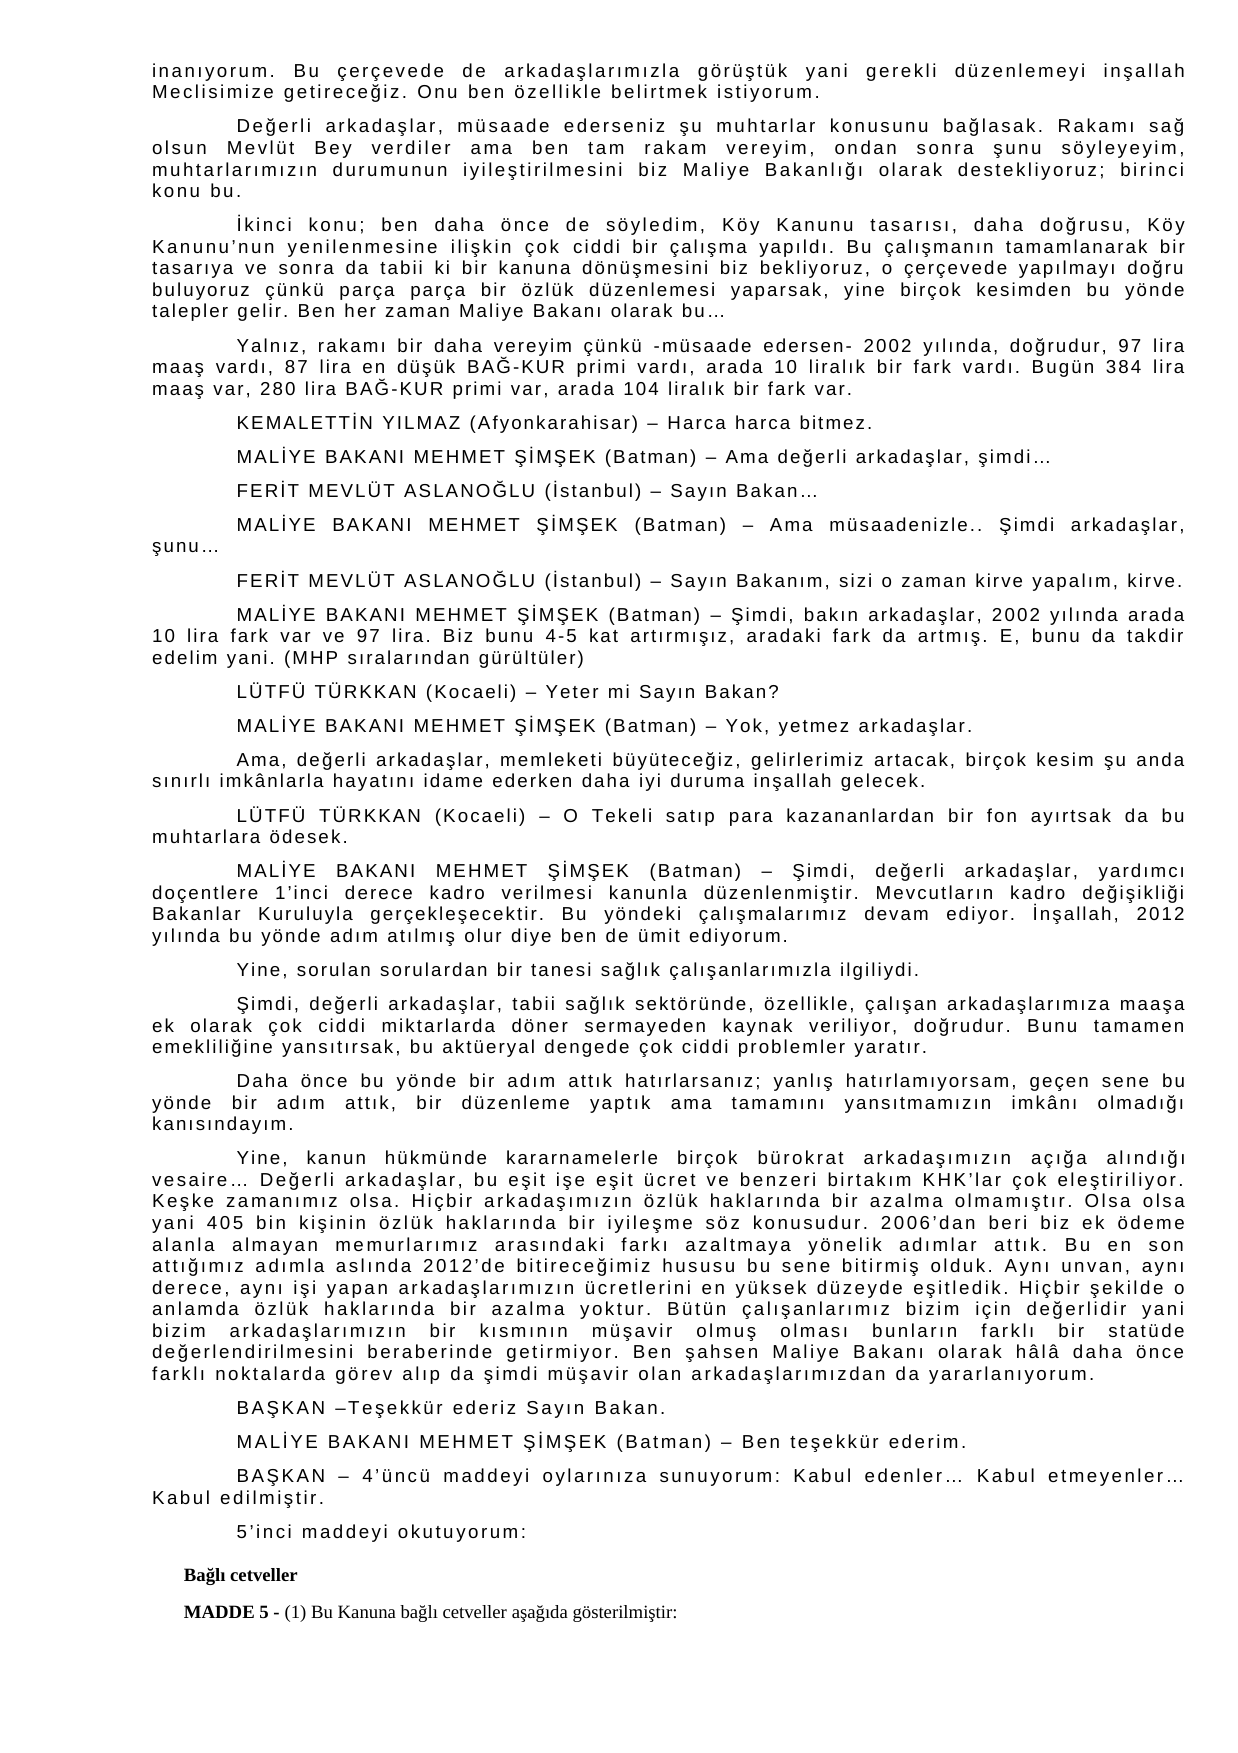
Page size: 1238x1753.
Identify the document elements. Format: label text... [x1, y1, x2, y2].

text MALİYE BAKANI MEHMET ŞİMŞEK (Batman) – Yok, yetmez arkadaşlar. [152, 715, 1186, 736]
text Yine, kanun hükmünde kararnamelerle birçok bürokrat arkadaşımızın açığa alındığı vesaire… Değerli arkadaşlar, bu eşit işe eşit ücret ve benzeri birtakım KHK’lar çok eleştiriliyor. Keşke zamanımız olsa. Hiçbir arkadaşımızın özlük haklarında bir azalma olmamıştır. Olsa olsa yani 405 bin kişinin özlük haklarında bir iyileşme söz konusudur. 2006’dan beri biz ek ödeme alanla almayan memurlarımız arasındaki farkı azaltmaya yönelik adımlar attık. Bu en son attığımız adımla aslında 2012’de bitireceğimiz hususu bu sene bitirmiş olduk. Aynı unvan, aynı derece, aynı işi yapan arkadaşlarımızın ücretlerini en yüksek düzeyde eşitledik. Hiçbir şekilde o anlamda özlük haklarında bir azalma yoktur. Bütün çalışanlarımız bizim için değerlidir yani bizim arkadaşlarımızın bir kısmının müşavir olmuş olması bunların farklı bir statüde değerlendirilmesini beraberinde getirmiyor. Ben şahsen Maliye Bakanı olarak hâlâ daha önce farklı noktalarda görev alıp da şimdi müşavir olan arkadaşlarımızdan da yararlanıyorum. [152, 1147, 1186, 1384]
text LÜTFÜ TÜRKKAN (Kocaeli) – O Tekeli satıp para kazananlardan bir fon ayırtsak da bu muhtarlara ödesek. [152, 804, 1186, 847]
text Değerli arkadaşlar, müsaade ederseniz şu muhtarlar konusunu bağlasak. Rakamı sağ olsun Mevlüt Bey verdiler ama ben tam rakam vereyim, ondan sonra şunu söyleyeyim, muhtarlarımızın durumunun iyileştirilmesini biz Maliye Bakanlığı olarak destekliyoruz; birinci konu bu. [152, 115, 1186, 202]
text MALİYE BAKANI MEHMET ŞİMŞEK (Batman) – Ama müsaadenizle.. Şimdi arkadaşlar, şunu… [152, 514, 1186, 557]
text Bağlı cetveller [184, 1564, 1190, 1586]
text MALİYE BAKANI MEHMET ŞİMŞEK (Batman) – Şimdi, bakın arkadaşlar, 2002 yılında arada 10 lira fark var ve 97 lira. Biz bunu 4-5 kat artırmışız, aradaki fark da artmış. E, bunu da takdir edelim yani. (MHP sıralarından gürültüler) [152, 603, 1186, 668]
text LÜTFÜ TÜRKKAN (Kocaeli) – Yeter mi Sayın Bakan? [152, 681, 1186, 702]
text Ama, değerli arkadaşlar, memleketi büyüteceğiz, gelirlerimiz artacak, birçok kesim şu anda sınırlı imkânlarla hayatını idame ederken daha iyi duruma inşallah gelecek. [152, 749, 1186, 792]
text FERİT MEVLÜT ASLANOĞLU (İstanbul) – Sayın Bakanım, sizi o zaman kirve yapalım, kirve. [152, 569, 1186, 591]
text Yalnız, rakamı bir daha vereyim çünkü -müsaade edersen- 2002 yılında, doğrudur, 97 lira maaş vardı, 87 lira en düşük BAĞ-KUR primi vardı, arada 10 liralık bir fark vardı. Bugün 384 lira maaş var, 280 lira BAĞ-KUR primi var, arada 104 liralık bir fark var. [152, 334, 1186, 399]
text MALİYE BAKANI MEHMET ŞİMŞEK (Batman) – Ama değerli arkadaşlar, şimdi… [152, 446, 1186, 467]
text BAŞKAN – 4’üncü maddeyi oylarınıza sunuyorum: Kabul edenler… Kabul etmeyenler… Kabul edilmiştir. [152, 1465, 1186, 1508]
text KEMALETTİN YILMAZ (Afyonkarahisar) – Harca harca bitmez. [152, 412, 1186, 433]
text Yine, sorulan sorulardan bir tanesi sağlık çalışanlarımızla ilgiliydi. [152, 959, 1186, 980]
text BAŞKAN –Teşekkür ederiz Sayın Bakan. [152, 1397, 1186, 1418]
text MALİYE BAKANI MEHMET ŞİMŞEK (Batman) – Ben teşekkür ederim. [152, 1431, 1186, 1452]
text Şimdi, değerli arkadaşlar, tabii sağlık sektöründe, özellikle, çalışan arkadaşlarımıza maaşa ek olarak çok ciddi miktarlarda döner sermayeden kaynak veriliyor, doğrudur. Bunu tamamen emekliliğine yansıtırsak, bu aktüeryal dengede çok ciddi problemler yaratır. [152, 993, 1186, 1057]
text Daha önce bu yönde bir adım attık hatırlarsanız; yanlış hatırlamıyorsam, geçen sene bu yönde bir adım attık, bir düzenleme yaptık ama tamamını yansıtmamızın imkânı olmadığı kanısındayım. [152, 1070, 1186, 1135]
text İkinci konu; ben daha önce de söyledim, Köy Kanunu tasarısı, daha doğrusu, Köy Kanunu’nun yenilenmesine ilişkin çok ciddi bir çalışma yapıldı. Bu çalışmanın tamamlanarak bir tasarıya ve sonra da tabii ki bir kanuna dönüşmesini biz bekliyoruz, o çerçevede yapılmayı doğru buluyoruz çünkü parça parça bir özlük düzenlemesi yaparsak, yine birçok kesimden bu yönde talepler gelir. Ben her zaman Maliye Bakanı olarak bu… [152, 214, 1186, 322]
text 5’inci maddeyi okutuyorum: [152, 1521, 1186, 1542]
text MALİYE BAKANI MEHMET ŞİMŞEK (Batman) – Şimdi, değerli arkadaşlar, yardımcı doçentlere 1’inci derece kadro verilmesi kanunla düzenlenmiştir. Mevcutların kadro değişikliği Bakanlar Kuruluyla gerçekleşecektir. Bu yöndeki çalışmalarımız devam ediyor. İnşallah, 2012 yılında bu yönde adım atılmış olur diye ben de ümit ediyorum. [152, 860, 1186, 946]
text MADDE 5 - (1) Bu Kanuna bağlı cetveller aşağıda gösterilmiştir: [184, 1601, 1190, 1623]
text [152, 60, 1186, 103]
text FERİT MEVLÜT ASLANOĞLU (İstanbul) – Sayın Bakan… [152, 480, 1186, 501]
